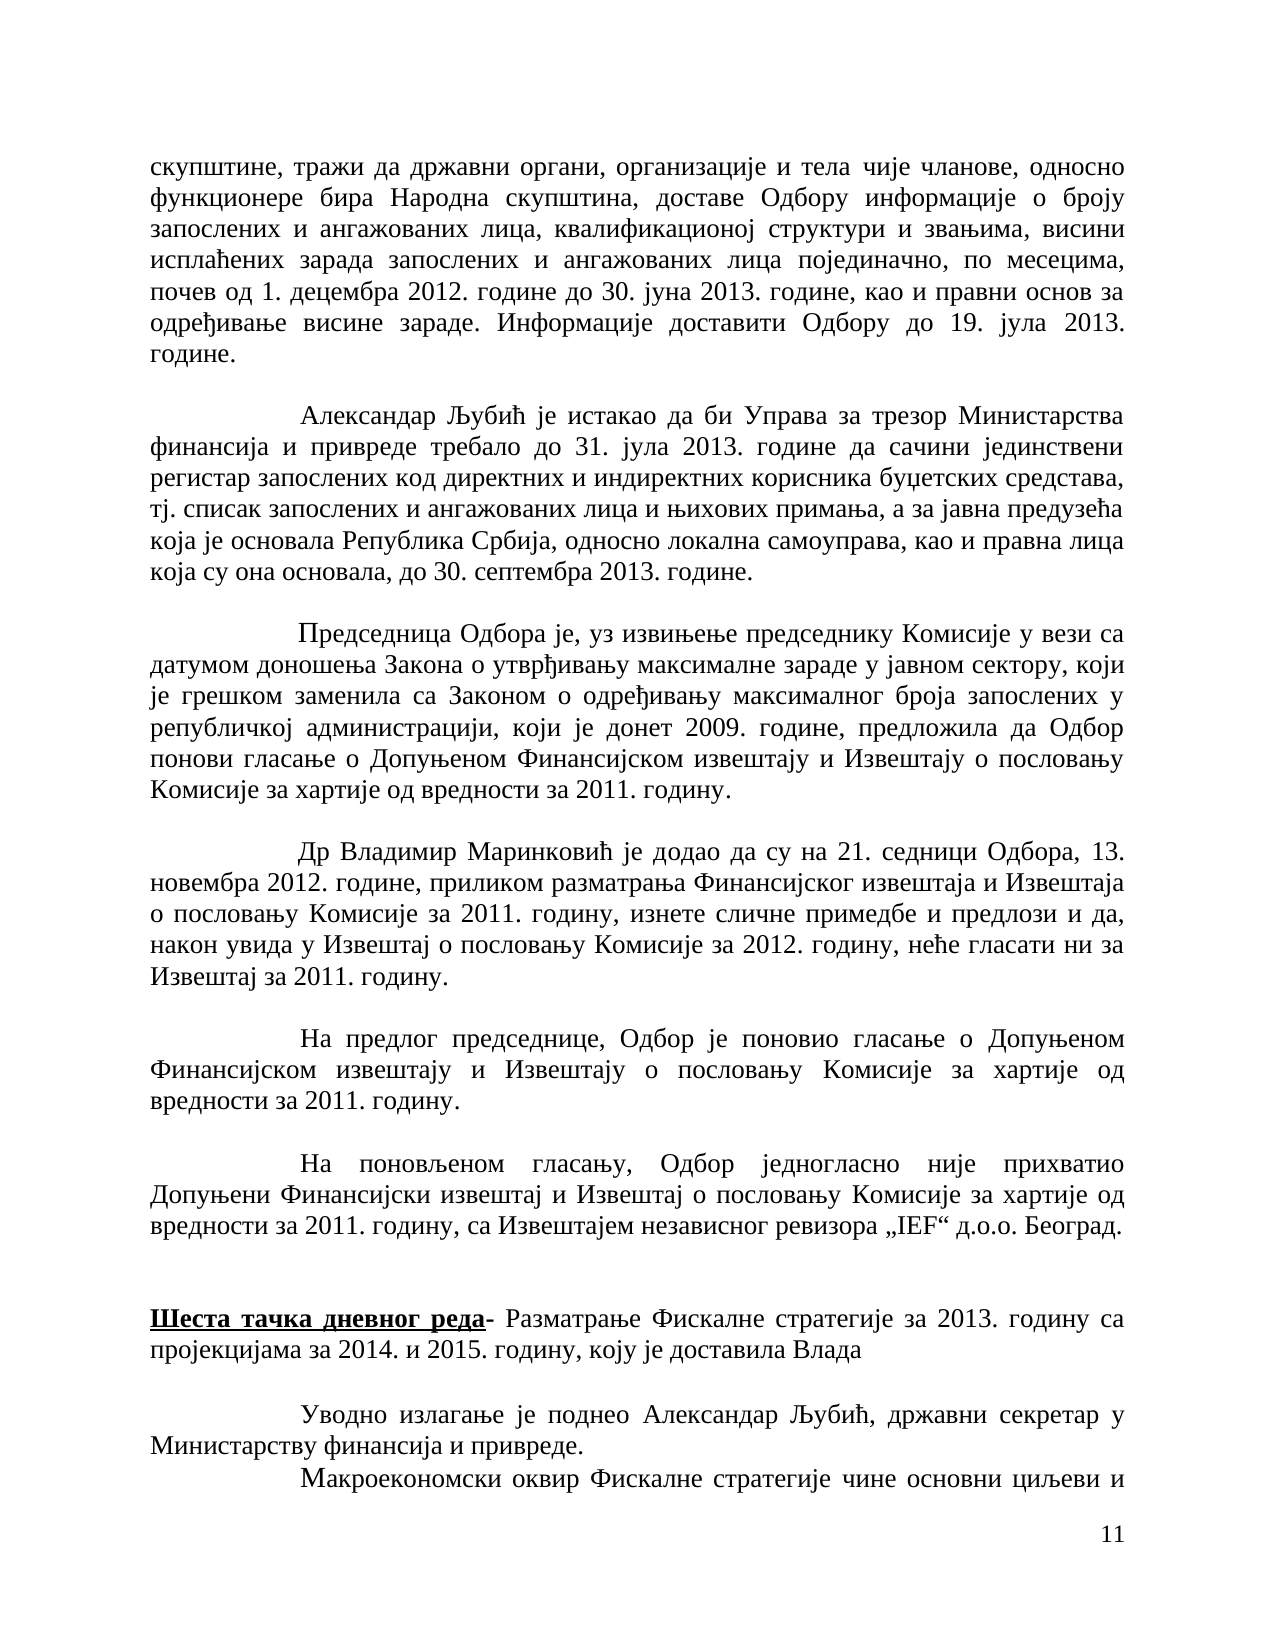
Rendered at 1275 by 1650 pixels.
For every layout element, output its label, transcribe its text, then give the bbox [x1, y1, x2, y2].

text Александар Љубић је истакао да би Управа за трезор Министарства финансија и привреде требало до 31. јула 2013. године да сачини јединствени регистар запослених код директних и индиректних корисника буџетских средстава, тј. списак запослених и ангажованих лица и њихових примања, а за јавна предузећа која је основала Република Србија, односно локална самоуправа, као и правна лица која су она основала, до 30. септембра 2013. године. [150, 399, 1125, 586]
text Шеста тачка дневног реда- Разматрање Фискалне стратегије за 2013. годину са пројекцијама за 2014. и 2015. годину, коју је доставила Влада [150, 1302, 1125, 1365]
text На предлог председнице, Одбор је поновио гласање о Допуњеном Финансијском извештају и Извештају о пословању Комисије за хартије од вредности за 2011. годину. [150, 1022, 1125, 1116]
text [150, 150, 1125, 368]
text Уводно излагање је поднео Александар Љубић, државни секретар у Министарству финансија и привреде. [150, 1398, 1125, 1461]
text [150, 1461, 1125, 1494]
text Председница Одбора је, уз извињење председнику Комисије у вези са датумом доношења Закона о утврђивању максималнe зарадe у јавном сектору, који је грешком заменила са Законом о одређивању максималног броја запослених у републичкој администрацији, који је донет 2009. године, предложила да Одбор понови гласање о Допуњеном Финансијском извештају и Извештају о пословању Комисије за хартије од вредности за 2011. годину. [150, 615, 1125, 804]
text На поновљеном гласању, Одбор једногласно није прихватио Допуњени Финансијски извештај и Извештај о пословању Комисије за хартије од вредности за 2011. годину, са Извештајем независног ревизора „IEF“ д.o.o. Београд. [150, 1147, 1125, 1240]
text Др Владимир Маринковић је додао да су на 21. седници Одбора, 13. новембра 2012. године, приликом разматрања Финансијског извештаја и Извештаја о пословању Комисије за 2011. годину, изнете сличне примедбе и предлози и да, након увида у Извештај о пословању Комисије за 2012. годину, неће гласати ни за Извештај за 2011. годину. [150, 835, 1125, 991]
